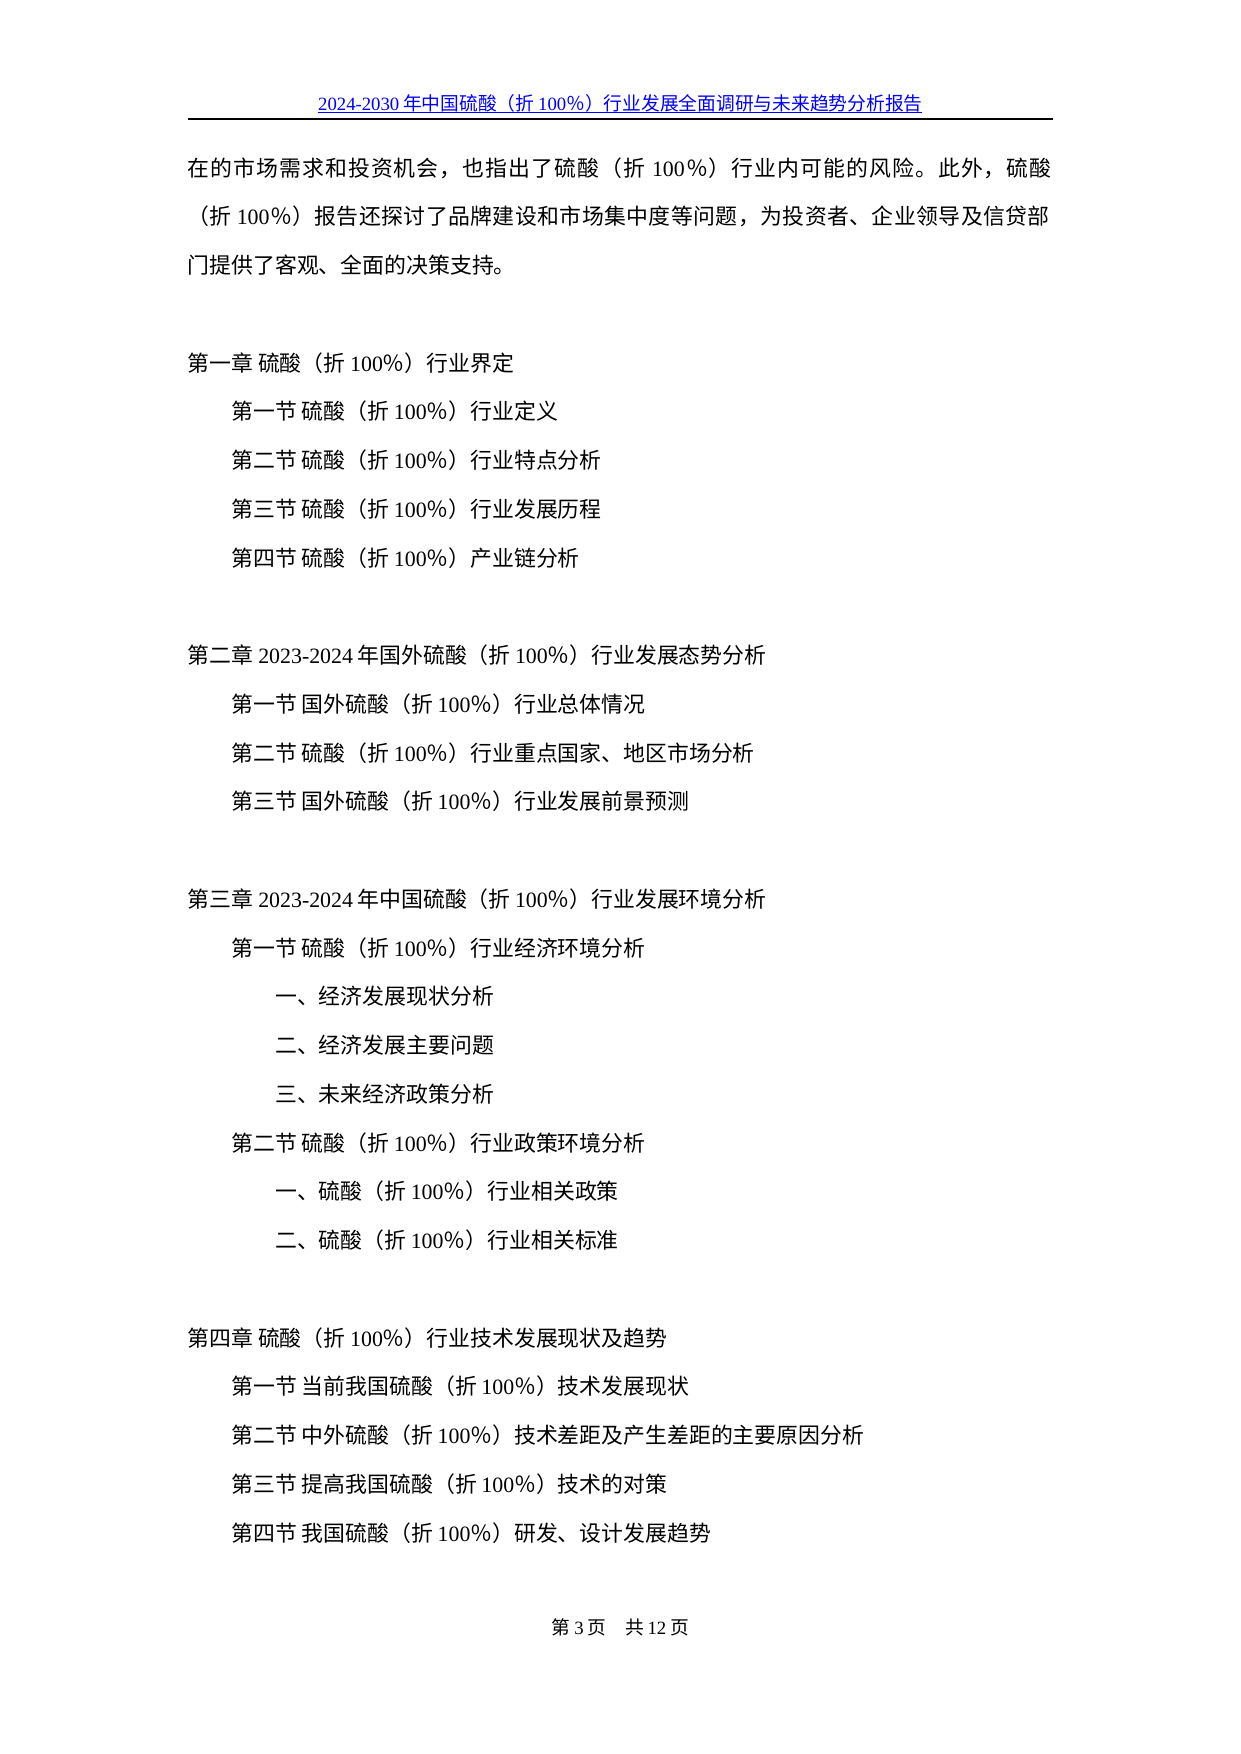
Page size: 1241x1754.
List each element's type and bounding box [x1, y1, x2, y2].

text [187, 150, 1053, 1548]
